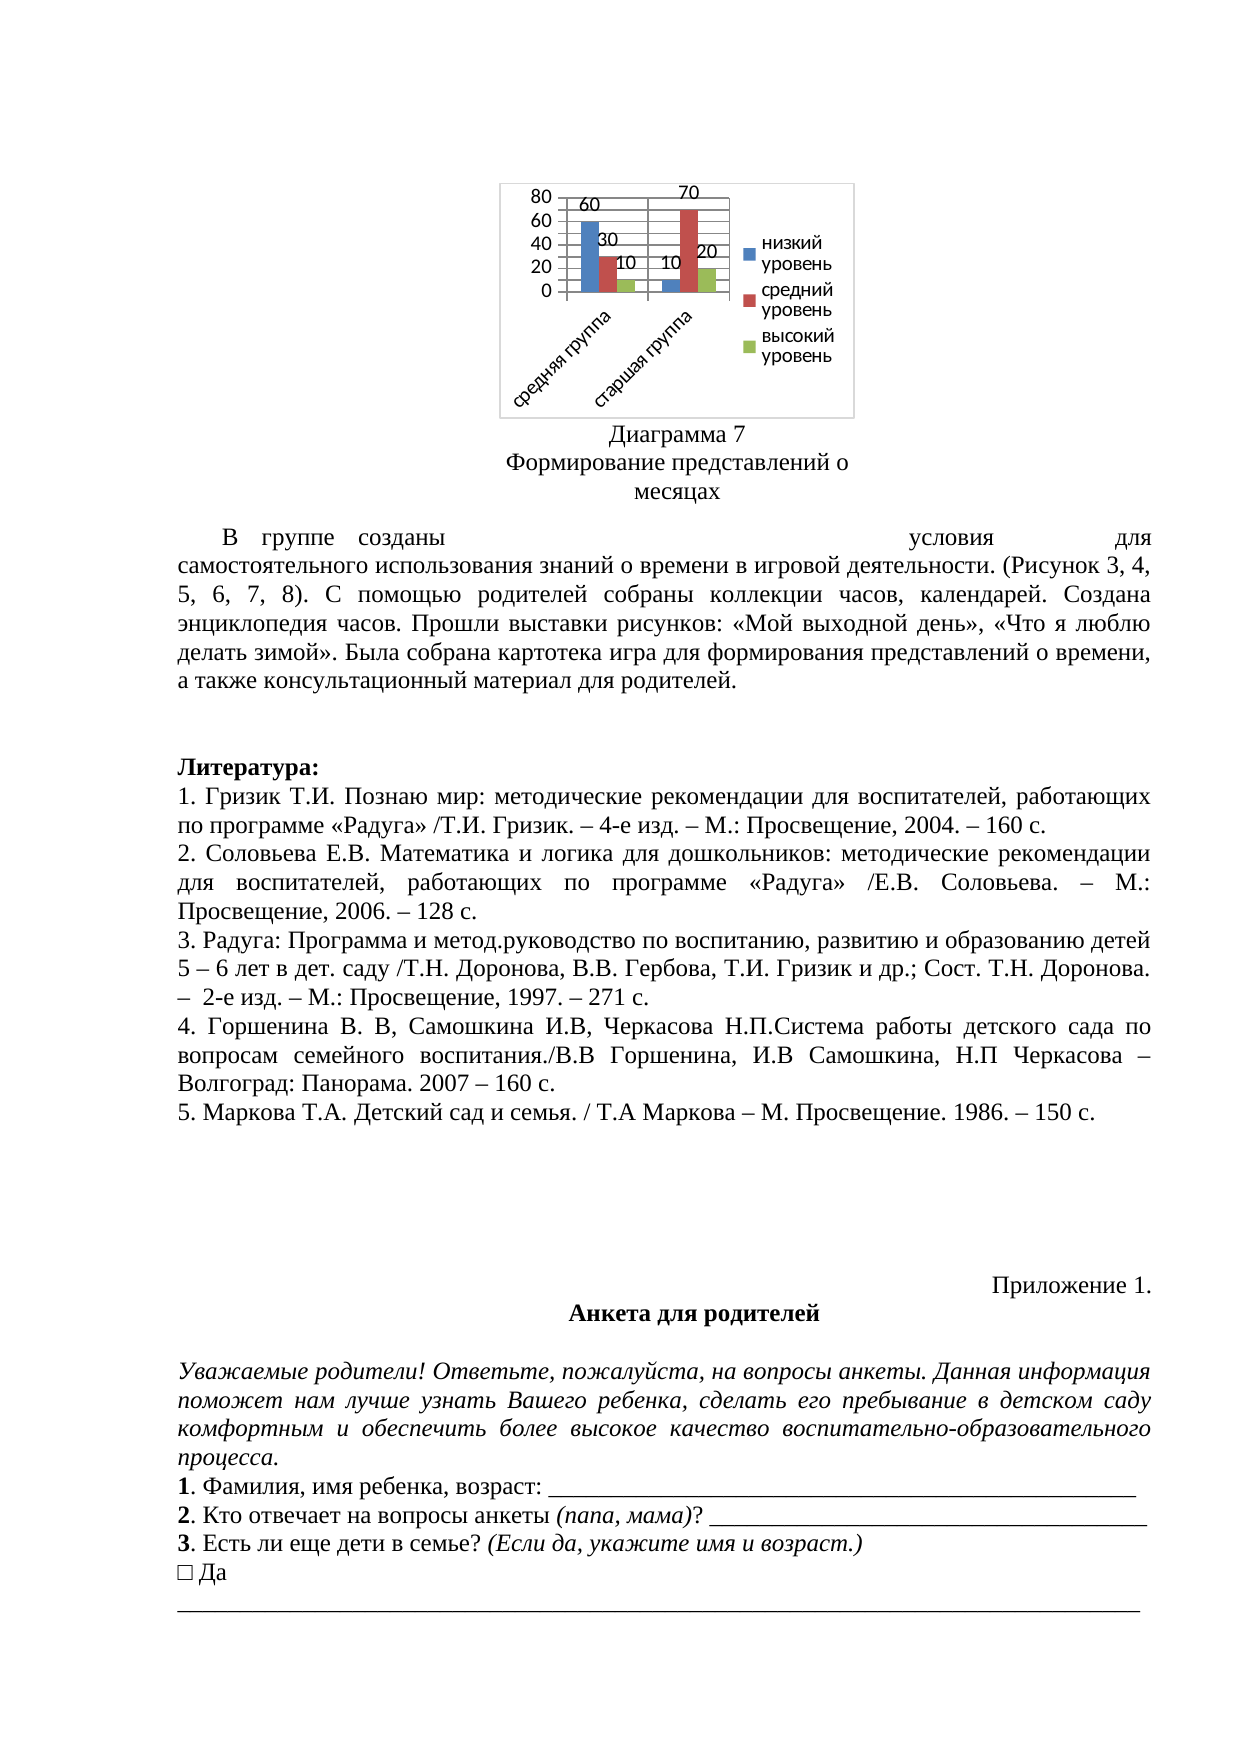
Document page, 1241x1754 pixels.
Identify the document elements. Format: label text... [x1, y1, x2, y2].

text Приложение 1. [177, 1270, 1152, 1298]
text □ Да _____________________________________________________________________________ [177, 1557, 1152, 1615]
text 1. Фамилия, имя ребенка, возраст: _______________________________________________ [177, 1471, 1152, 1500]
text 3. Радуга: Программа и метод.руководство по воспитанию, развитию и образованию детей 5 – 6 лет в дет. саду /Т.Н. Доронова, В.В. Гербова, Т.И. Гризик и др.; Сост. Т.Н. Доронова. – 2-е изд. – М.: Просвещение, 1997. – 271 с. [177, 925, 1152, 1011]
text Литература: [177, 752, 1152, 781]
text В группе созданы условия для самостоятельного использования знаний о времени в игровой деятельности. (Рисунок 3, 4, 5, 6, 7, 8). С помощью родителей собраны коллекции часов, календарей. Создана энциклопедия часов. Прошли выставки рисунков: «Мой выходной день», «Что я люблю делать зимой». Была собрана картотека игра для формирования представлений о времени, а также консультационный материал для родителей. [177, 522, 1152, 694]
text 1. Гризик Т.И. Познаю мир: методические рекомендации для воспитателей, работающих по программе «Радуга» /Т.И. Гризик. – 4-е изд. – М.: Просвещение, 2004. – 160 с. [177, 781, 1152, 838]
text 2. Кто отвечает на вопросы анкеты (папа, мама)? ___________________________________ [177, 1500, 1152, 1528]
text Уважаемые родители! Ответьте, пожалуйста, на вопросы анкеты. Данная информация поможет нам лучше узнать Вашего ребенка, сделать его пребывание в детском саду комфортным и обеспечить более высокое качество воспитательно-образовательного процесса. [177, 1356, 1152, 1471]
text 4. Горшенина В. В, Самошкина И.В, Черкасова Н.П.Система работы детского сада по вопросам семейного воспитания./В.В Горшенина, И.В Самошкина, Н.П Черкасова – Волгоград: Панорама. 2007 – 160 с. [177, 1011, 1152, 1097]
text 5. Маркова Т.А. Детский сад и семья. / Т.А Маркова – М. Просвещение. 1986. – 150 с. [177, 1097, 1152, 1126]
text 3. Есть ли еще дети в семье? (Если да, укажите имя и возраст.) [177, 1528, 1152, 1557]
text Анкета для родителей [177, 1298, 1152, 1327]
text 2. Соловьева Е.В. Математика и логика для дошкольников: методические рекомендации для воспитателей, работающих по программе «Радуга» /Е.В. Соловьева. – М.: Просвещение, 2006. – 128 с. [177, 838, 1152, 925]
